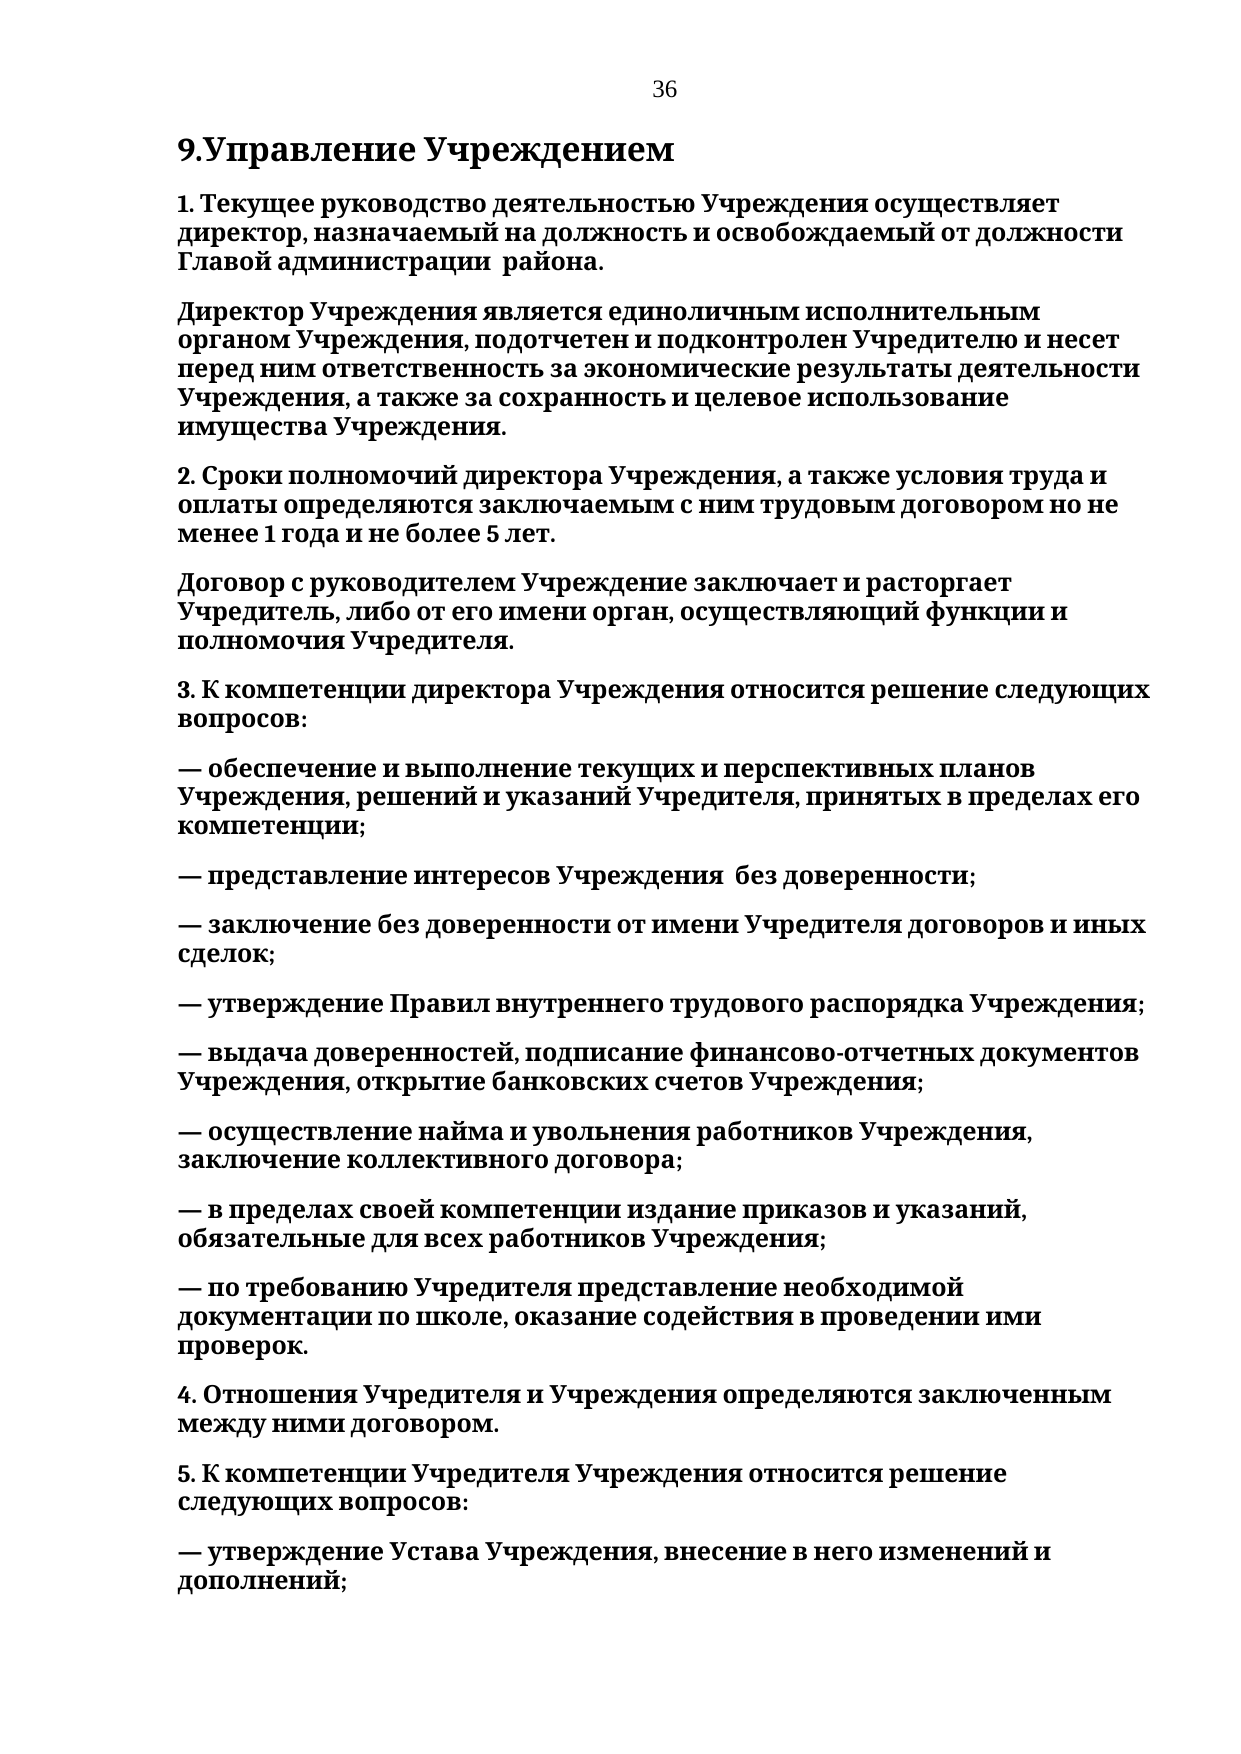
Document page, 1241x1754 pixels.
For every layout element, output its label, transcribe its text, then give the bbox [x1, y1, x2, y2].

subtitle — заключение без доверенности от имени Учредителя договоров и иных сделок; [177, 911, 1152, 969]
subtitle — обеспечение и выполнение текущих и перспективных планов Учреждения, решений и указаний Учредителя, принятых в пределах его компетенции; [177, 754, 1152, 841]
subtitle 3. К компетенции директора Учреждения относится решение следующих вопросов: [177, 676, 1152, 734]
subtitle 9.Управление Учреждением [177, 131, 1152, 169]
subtitle Договор с руководителем Учреждение заключает и расторгает Учредитель, либо от его имени орган, осуществляющий функции и полномочия Учредителя. [177, 569, 1152, 655]
subtitle Директор Учреждения является единоличным исполнительным органом Учреждения, подотчетен и подконтролен Учредителю и несет перед ним ответственность за экономические результаты деятельности Учреждения, а также за сохранность и целевое использование имущества Учреждения. [177, 297, 1152, 441]
subtitle — утверждение Правил внутреннего трудового распорядка Учреждения; [177, 989, 1152, 1018]
subtitle — представление интересов Учреждения без доверенности; [177, 862, 1152, 890]
subtitle 5. К компетенции Учредителя Учреждения относится решение следующих вопросов: [177, 1459, 1152, 1517]
subtitle 1. Текущее руководство деятельностью Учреждения осуществляет директор, назначаемый на должность и освобождаемый от должности Главой администрации района. [177, 190, 1152, 277]
subtitle — по требованию Учредителя представление необходимой документации по школе, оказание содействия в проведении ими проверок. [177, 1274, 1152, 1360]
subtitle — утверждение Устава Учреждения, внесение в него изменений и дополнений; [177, 1538, 1152, 1595]
subtitle 2. Сроки полномочий директора Учреждения, а также условия труда и оплаты определяются заключаемым с ним трудовым договором но не менее 1 года и не более 5 лет. [177, 462, 1152, 548]
subtitle 4. Отношения Учредителя и Учреждения определяются заключенным между ними договором. [177, 1381, 1152, 1439]
subtitle — в пределах своей компетенции издание приказов и указаний, обязательные для всех работников Учреждения; [177, 1196, 1152, 1253]
subtitle — выдача доверенностей, подписание финансово-отчетных документов Учреждения, открытие банковских счетов Учреждения; [177, 1039, 1152, 1097]
subtitle — осуществление найма и увольнения работников Учреждения, заключение коллективного договора; [177, 1117, 1152, 1175]
